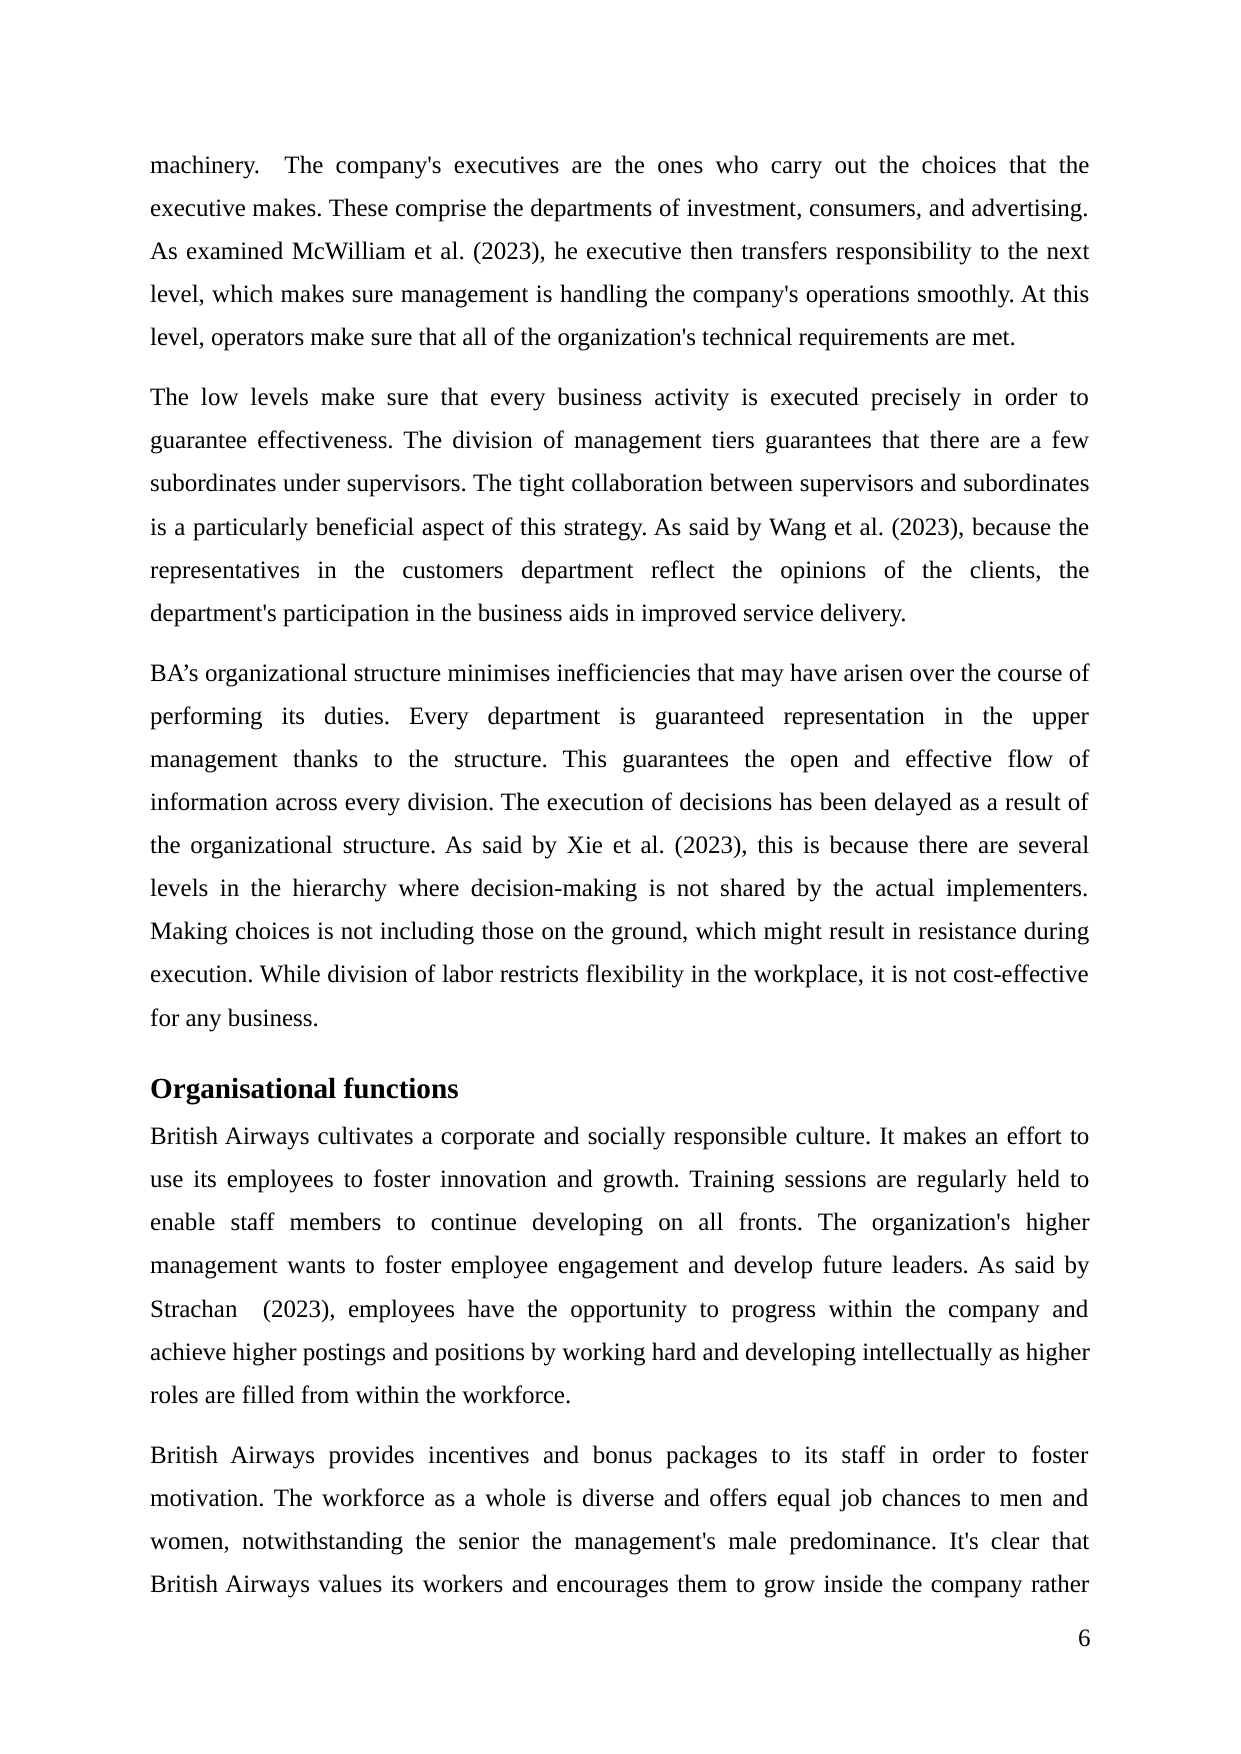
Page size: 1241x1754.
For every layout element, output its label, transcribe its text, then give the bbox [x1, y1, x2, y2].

text BA’s organizational structure minimises inefficiencies that may have arisen over the course of performing its duties. Every department is guaranteed representation in the upper management thanks to the structure. This guarantees the open and effective flow of information across every division. The execution of decisions has been delayed as a result of the organizational structure. As said by Xie et al. (2023), this is because there are several levels in the hierarchy where decision-making is not shared by the actual implementers. Making choices is not including those on the ground, which might result in resistance during execution. While division of labor restricts flexibility in the workplace, it is not cost-effective for any business. [150, 658, 1090, 1031]
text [150, 150, 1090, 351]
text The low levels make sure that every business activity is executed precisely in order to guarantee effectiveness. The division of management tiers guarantees that there are a few subordinates under supervisors. The tight collaboration between supervisors and subordinates is a particularly beneficial aspect of this strategy. As said by Wang et al. (2023), because the representatives in the customers department reflect the opinions of the clients, the department's participation in the business aids in improved service delivery. [150, 382, 1090, 627]
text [150, 1440, 1090, 1598]
text British Airways cultivates a corporate and socially responsible culture. It makes an effort to use its employees to foster innovation and growth. Training sessions are regularly held to enable staff members to continue developing on all fronts. The organization's higher management wants to foster employee engagement and develop future leaders. As said by Strachan (2023), employees have the opportunity to progress within the company and achieve higher postings and positions by working hard and developing intellectually as higher roles are filled from within the workforce. [150, 1121, 1090, 1409]
subtitle Organisational functions [150, 1071, 1090, 1104]
